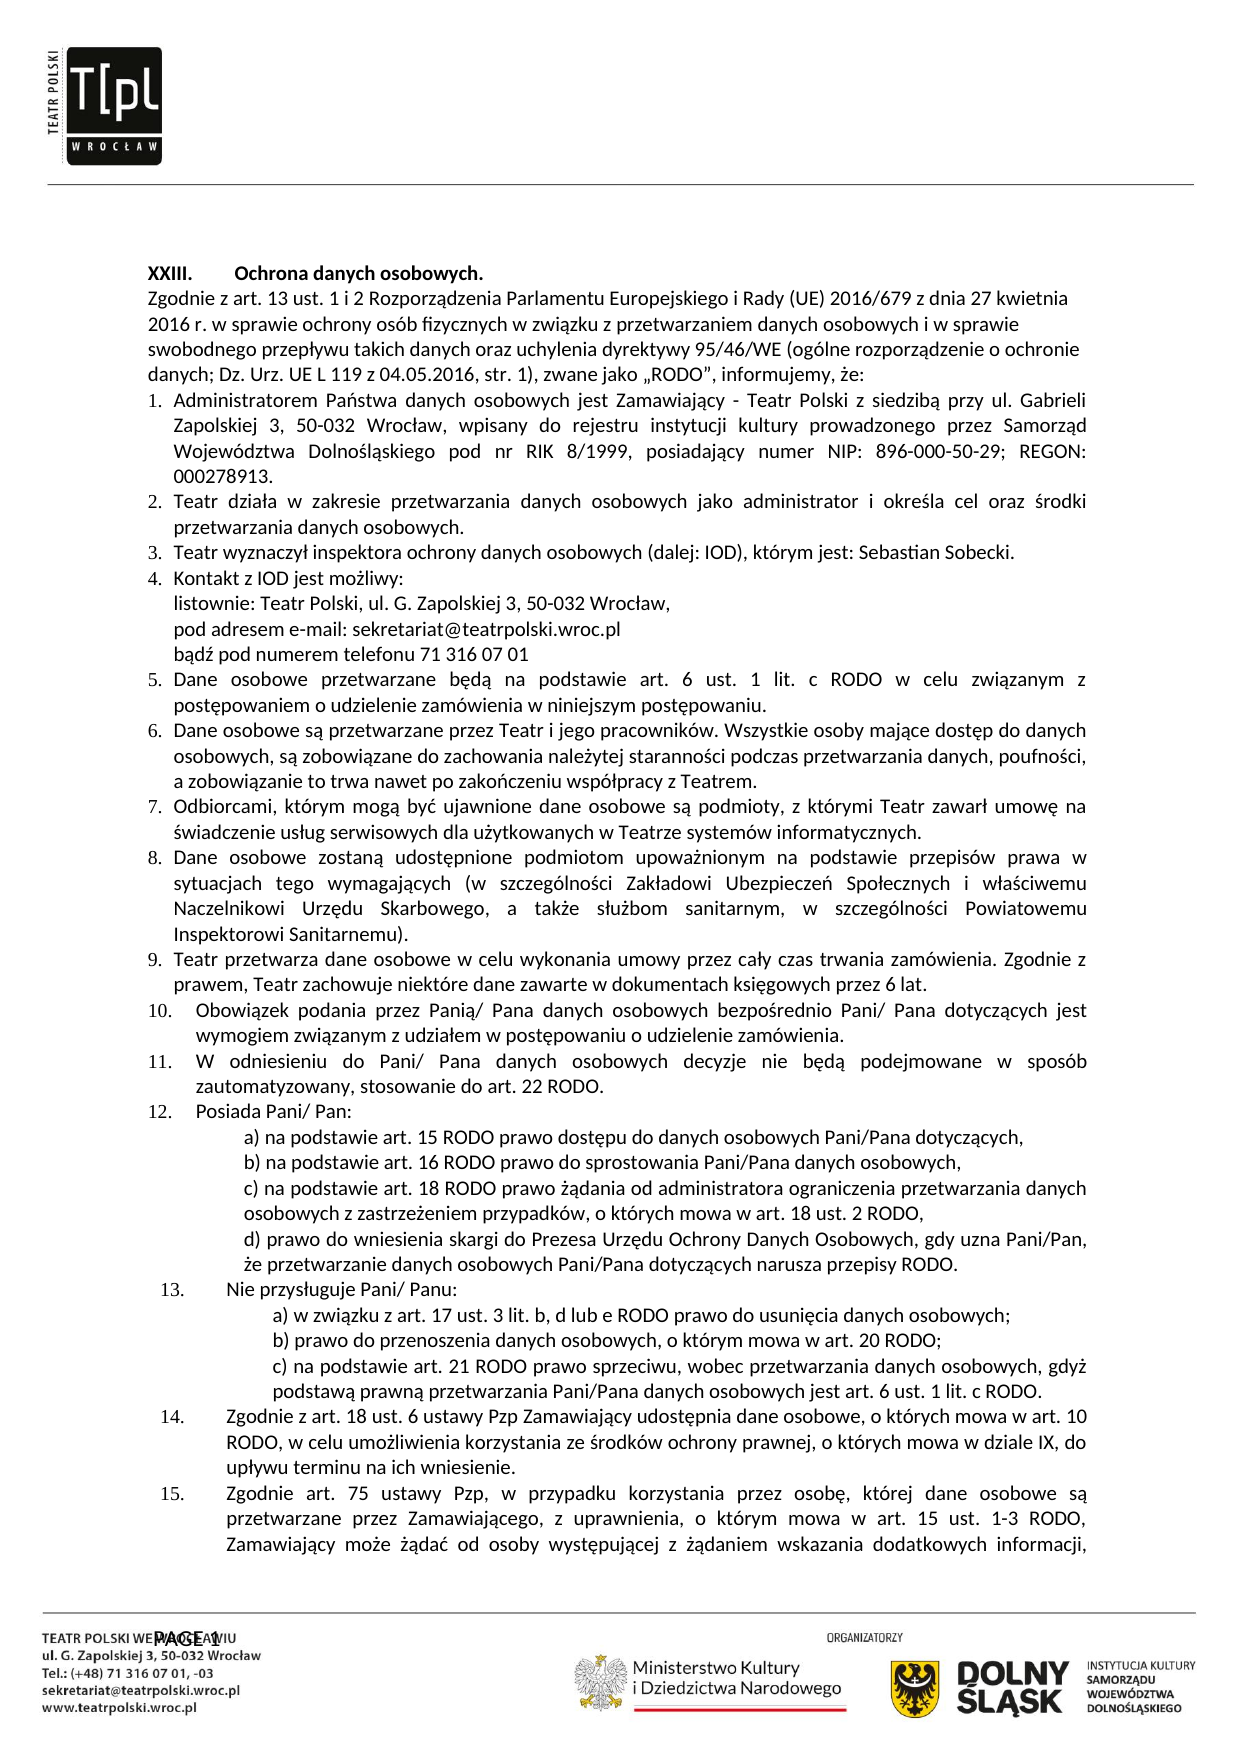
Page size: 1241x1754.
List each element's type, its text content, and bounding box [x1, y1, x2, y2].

text Zgodnie z art. 13 ust. 1 i 2 Rozporządzenia Parlamentu Europejskiego i Rady (UE) 2016/679 z dnia 27 kwietnia 2016 r. w sprawie ochrony osób fizycznych w związku z przetwarzaniem danych osobowych i w sprawie swobodnego przepływu takich danych oraz uchylenia dyrektywy 95/46/WE (ogólne rozporządzenie o ochronie danych; Dz. Urz. UE L 119 z 04.05.2016, str. 1), zwane jako „RODO”, informujemy, że: [148, 285, 1089, 387]
text XXIII. Ochrona danych osobowych. [148, 260, 1093, 285]
list W odniesieniu do Pani/ Pana danych osobowych decyzje nie będą podejmowane w sposób zautomatyzowany, stosowanie do art. 22 RODO. [148, 1048, 1088, 1099]
list c) na podstawie art. 18 RODO prawo żądania od administratora ograniczenia przetwarzania danych osobowych z zastrzeżeniem przypadków, o których mowa w art. 18 ust. 2 RODO, [193, 1175, 1088, 1226]
list Dane osobowe zostaną udostępnione podmiotom upoważnionym na podstawie przepisów prawa w sytuacjach tego wymagających (w szczególności Zakładowi Ubezpieczeń Społecznych i właściwemu Naczelnikowi Urzędu Skarbowego, a także służbom sanitarnym, w szczególności Powiatowemu Inspektorowi Sanitarnemu). [148, 844, 1088, 946]
list bądź pod numerem telefonu 71 316 07 01 [148, 641, 1088, 667]
list listownie: Teatr Polski, ul. G. Zapolskiej 3, 50-032 Wrocław, [148, 590, 1088, 616]
picture [0, 0, 1241, 235]
list d) prawo do wniesienia skargi do Prezesa Urzędu Ochrony Danych Osobowych, gdy uzna Pani/Pan, że przetwarzanie danych osobowych Pani/Pana dotyczących narusza przepisy RODO. [193, 1226, 1088, 1277]
list Dane osobowe przetwarzane będą na podstawie art. 6 ust. 1 lit. c RODO w celu związanym z postępowaniem o udzielenie zamówienia w niniejszym postępowaniu. [148, 667, 1088, 717]
list a) w związku z art. 17 ust. 3 lit. b, d lub e RODO prawo do usunięcia danych osobowych; [231, 1302, 1088, 1327]
list a) na podstawie art. 15 RODO prawo dostępu do danych osobowych Pani/Pana dotyczących, [193, 1124, 1088, 1149]
list Teatr działa w zakresie przetwarzania danych osobowych jako administrator i określa cel oraz środki przetwarzania danych osobowych. [148, 489, 1088, 539]
list Posiada Pani/ Pan: [148, 1099, 1088, 1124]
list Zgodnie z art. 18 ust. 6 ustawy Pzp Zamawiający udostępnia dane osobowe, o których mowa w art. 10 RODO, w celu umożliwienia korzystania ze środków ochrony prawnej, o których mowa w dziale IX, do upływu terminu na ich wniesienie. [160, 1404, 1088, 1480]
list Odbiorcami, którym mogą być ujawnione dane osobowe są podmioty, z którymi Teatr zawarł umowę na świadczenie usług serwisowych dla użytkowanych w Teatrze systemów informatycznych. [148, 794, 1088, 844]
list c) na podstawie art. 21 RODO prawo sprzeciwu, wobec przetwarzania danych osobowych, gdyż podstawą prawną przetwarzania Pani/Pana danych osobowych jest art. 6 ust. 1 lit. c RODO. [231, 1353, 1088, 1404]
list Dane osobowe są przetwarzane przez Teatr i jego pracowników. Wszystkie osoby mające dostęp do danych osobowych, są zobowiązane do zachowania należytej staranności podczas przetwarzania danych, poufności, a zobowiązanie to trwa nawet po zakończeniu współpracy z Teatrem. [148, 717, 1088, 794]
list Administratorem Państwa danych osobowych jest Zamawiający - Teatr Polski z siedzibą przy ul. Gabrieli Zapolskiej 3, 50-032 Wrocław, wpisany do rejestru instytucji kultury prowadzonego przez Samorząd Województwa Dolnośląskiego pod nr RIK 8/1999, posiadający numer NIP: 896-000-50-29; REGON: 000278913. [148, 387, 1088, 489]
picture [0, 1568, 1241, 1754]
list b) na podstawie art. 16 RODO prawo do sprostowania Pani/Pana danych osobowych, [193, 1149, 1088, 1175]
list Teatr wyznaczył inspektora ochrony danych osobowych (dalej: IOD), którym jest: Sebastian Sobecki. [148, 539, 1088, 565]
list Nie przysługuje Pani/ Panu: [160, 1277, 1088, 1302]
list pod adresem e-mail: sekretariat@teatrpolski.wroc.pl [148, 616, 1088, 641]
list Teatr przetwarza dane osobowe w celu wykonania umowy przez cały czas trwania zamówienia. Zgodnie z prawem, Teatr zachowuje niektóre dane zawarte w dokumentach księgowych przez 6 lat. [148, 946, 1088, 997]
list b) prawo do przenoszenia danych osobowych, o którym mowa w art. 20 RODO; [231, 1327, 1088, 1353]
list Kontakt z IOD jest możliwy: [148, 565, 1088, 590]
list Obowiązek podania przez Panią/ Pana danych osobowych bezpośrednio Pani/ Pana dotyczących jest wymogiem związanym z udziałem w postępowaniu o udzielenie zamówienia. [148, 997, 1088, 1048]
